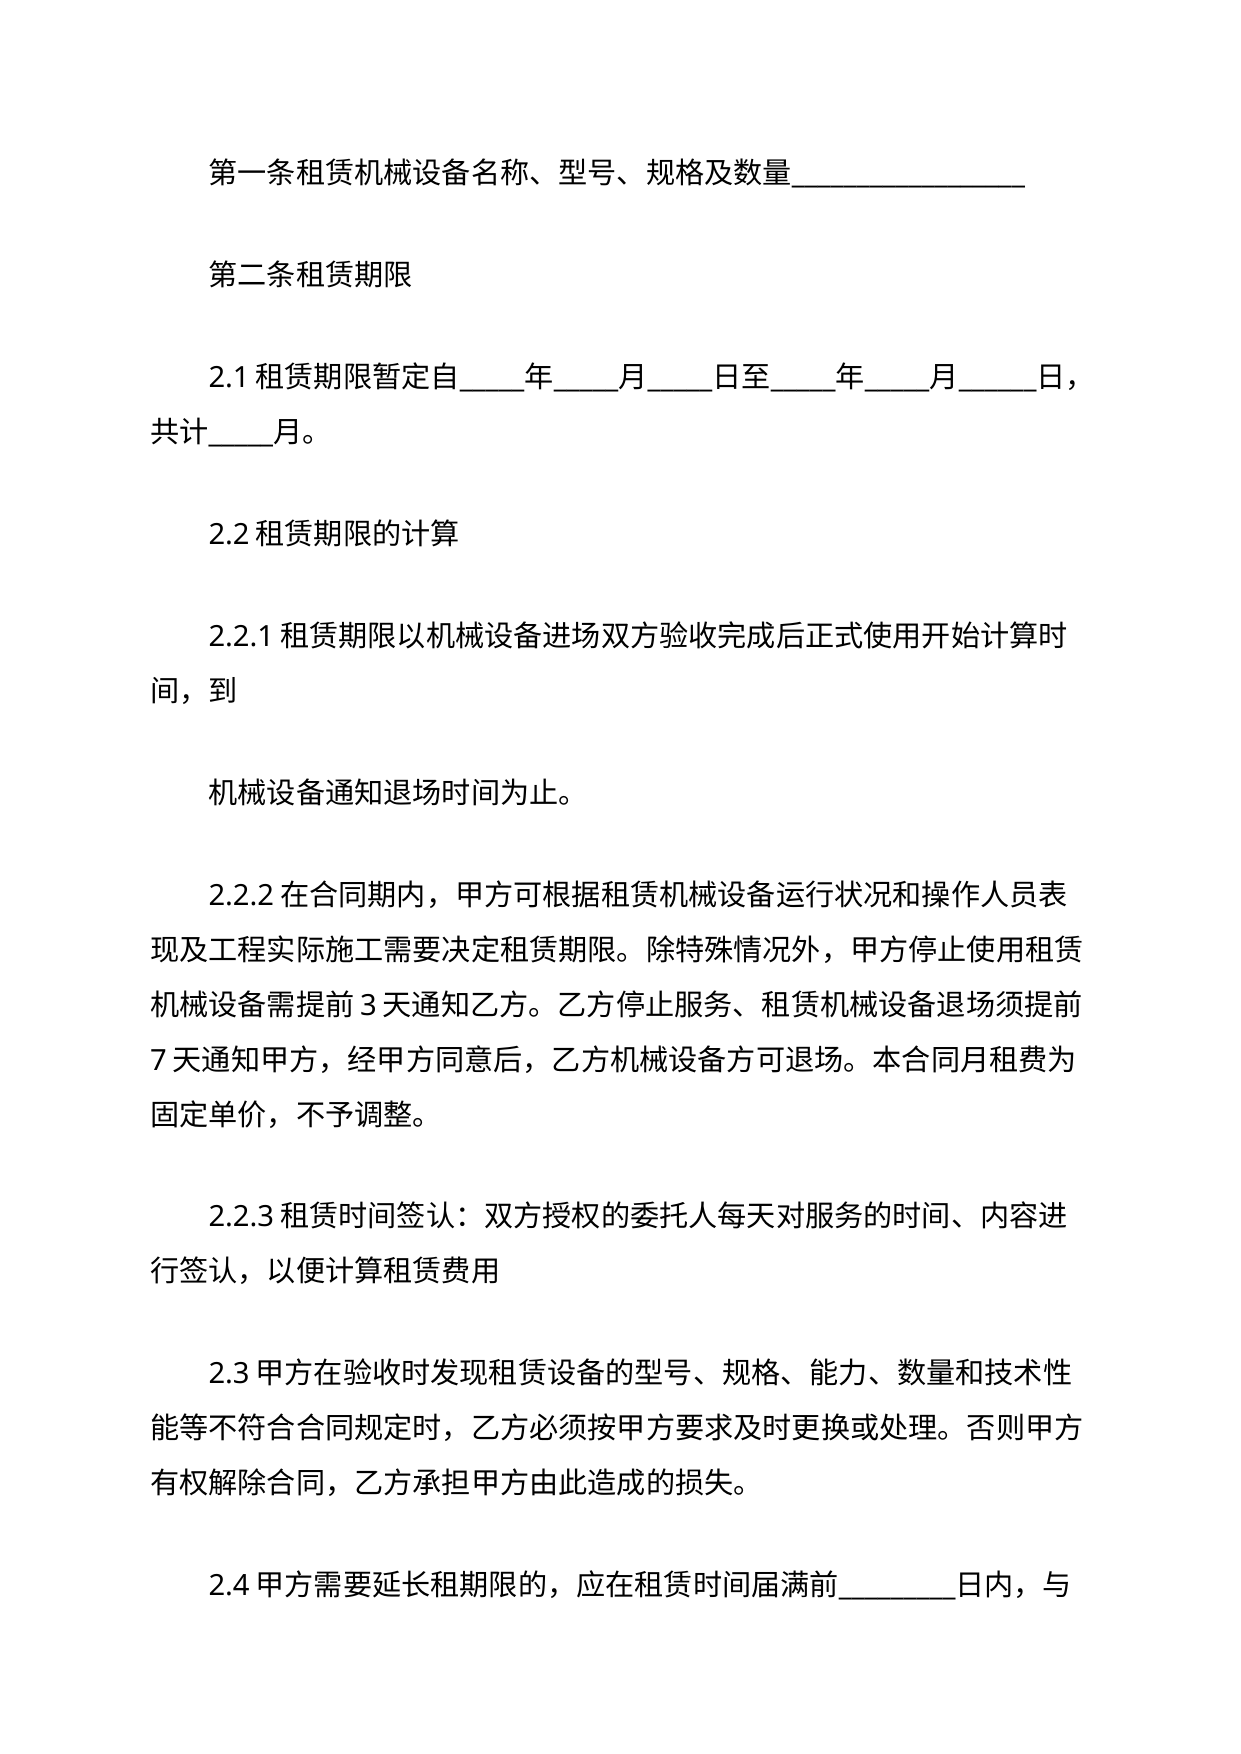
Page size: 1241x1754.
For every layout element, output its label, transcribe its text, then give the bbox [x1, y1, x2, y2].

text 第二条租赁期限 [150, 252, 1090, 294]
text 2.3甲方在验收时发现租赁设备的型号、规格、能力、数量和技术性能等不符合合同规定时，乙方必须按甲方要求及时更换或处理。否则甲方有权解除合同，乙方承担甲方由此造成的损失。 [150, 1350, 1090, 1502]
text 2.1租赁期限暂定自_____年_____月_____日至_____年_____月______日，共计_____月。 [150, 354, 1090, 451]
text 2.2.1租赁期限以机械设备进场双方验收完成后正式使用开始计算时间，到 [150, 613, 1090, 710]
text 2.2.3租赁时间签认：双方授权的委托人每天对服务的时间、内容进行签认，以便计算租赁费用 [150, 1193, 1090, 1290]
text 2.2租赁期限的计算 [150, 511, 1090, 553]
text 机械设备通知退场时间为止。 [150, 769, 1090, 812]
text 第一条租赁机械设备名称、型号、规格及数量__________________ [150, 150, 1090, 192]
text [150, 1561, 1090, 1604]
text 2.2.2在合同期内，甲方可根据租赁机械设备运行状况和操作人员表现及工程实际施工需要决定租赁期限。除特殊情况外，甲方停止使用租赁机械设备需提前3天通知乙方。乙方停止服务、租赁机械设备退场须提前7天通知甲方，经甲方同意后，乙方机械设备方可退场。本合同月租费为固定单价，不予调整。 [150, 871, 1090, 1133]
